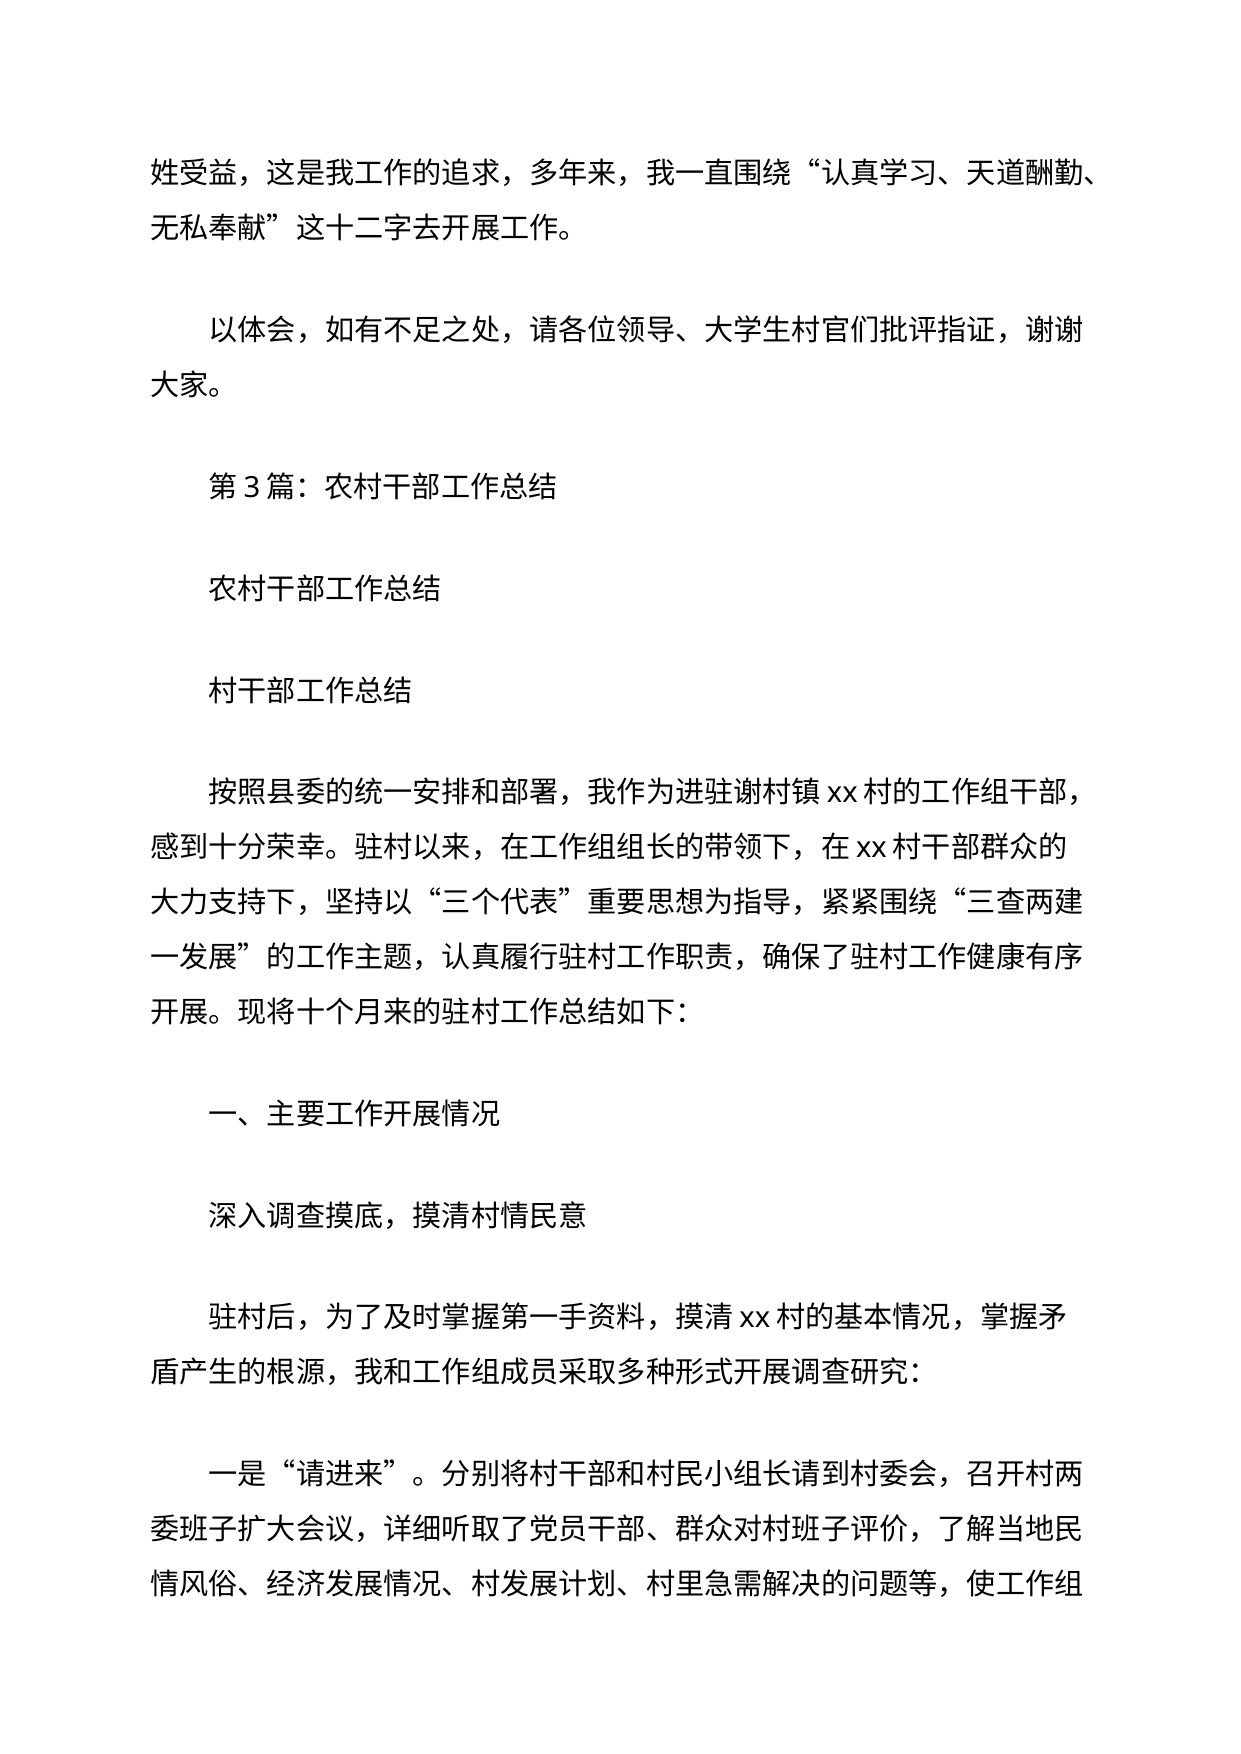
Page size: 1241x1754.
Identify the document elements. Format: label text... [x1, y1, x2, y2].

text 以体会，如有不足之处，请各位领导、大学生村官们批评指证，谢谢大家。 [150, 307, 1090, 404]
text 按照县委的统一安排和部署，我作为进驻谢村镇xx村的工作组干部，感到十分荣幸。驻村以来，在工作组组长的带领下，在xx村干部群众的大力支持下，坚持以“三个代表”重要思想为指导，紧紧围绕“三查两建一发展”的工作主题，认真履行驻村工作职责，确保了驻村工作健康有序开展。现将十个月来的驻村工作总结如下： [150, 769, 1090, 1031]
text 农村干部工作总结 [150, 565, 1090, 608]
text 深入调查摸底，摸清村情民意 [150, 1192, 1090, 1234]
text 村干部工作总结 [150, 667, 1090, 709]
text 一、主要工作开展情况 [150, 1090, 1090, 1133]
text 驻村后，为了及时掌握第一手资料，摸清xx村的基本情况，掌握矛盾产生的根源，我和工作组成员采取多种形式开展调查研究： [150, 1294, 1090, 1391]
text 第3篇：农村干部工作总结 [150, 463, 1090, 506]
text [150, 1451, 1090, 1603]
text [150, 150, 1090, 247]
